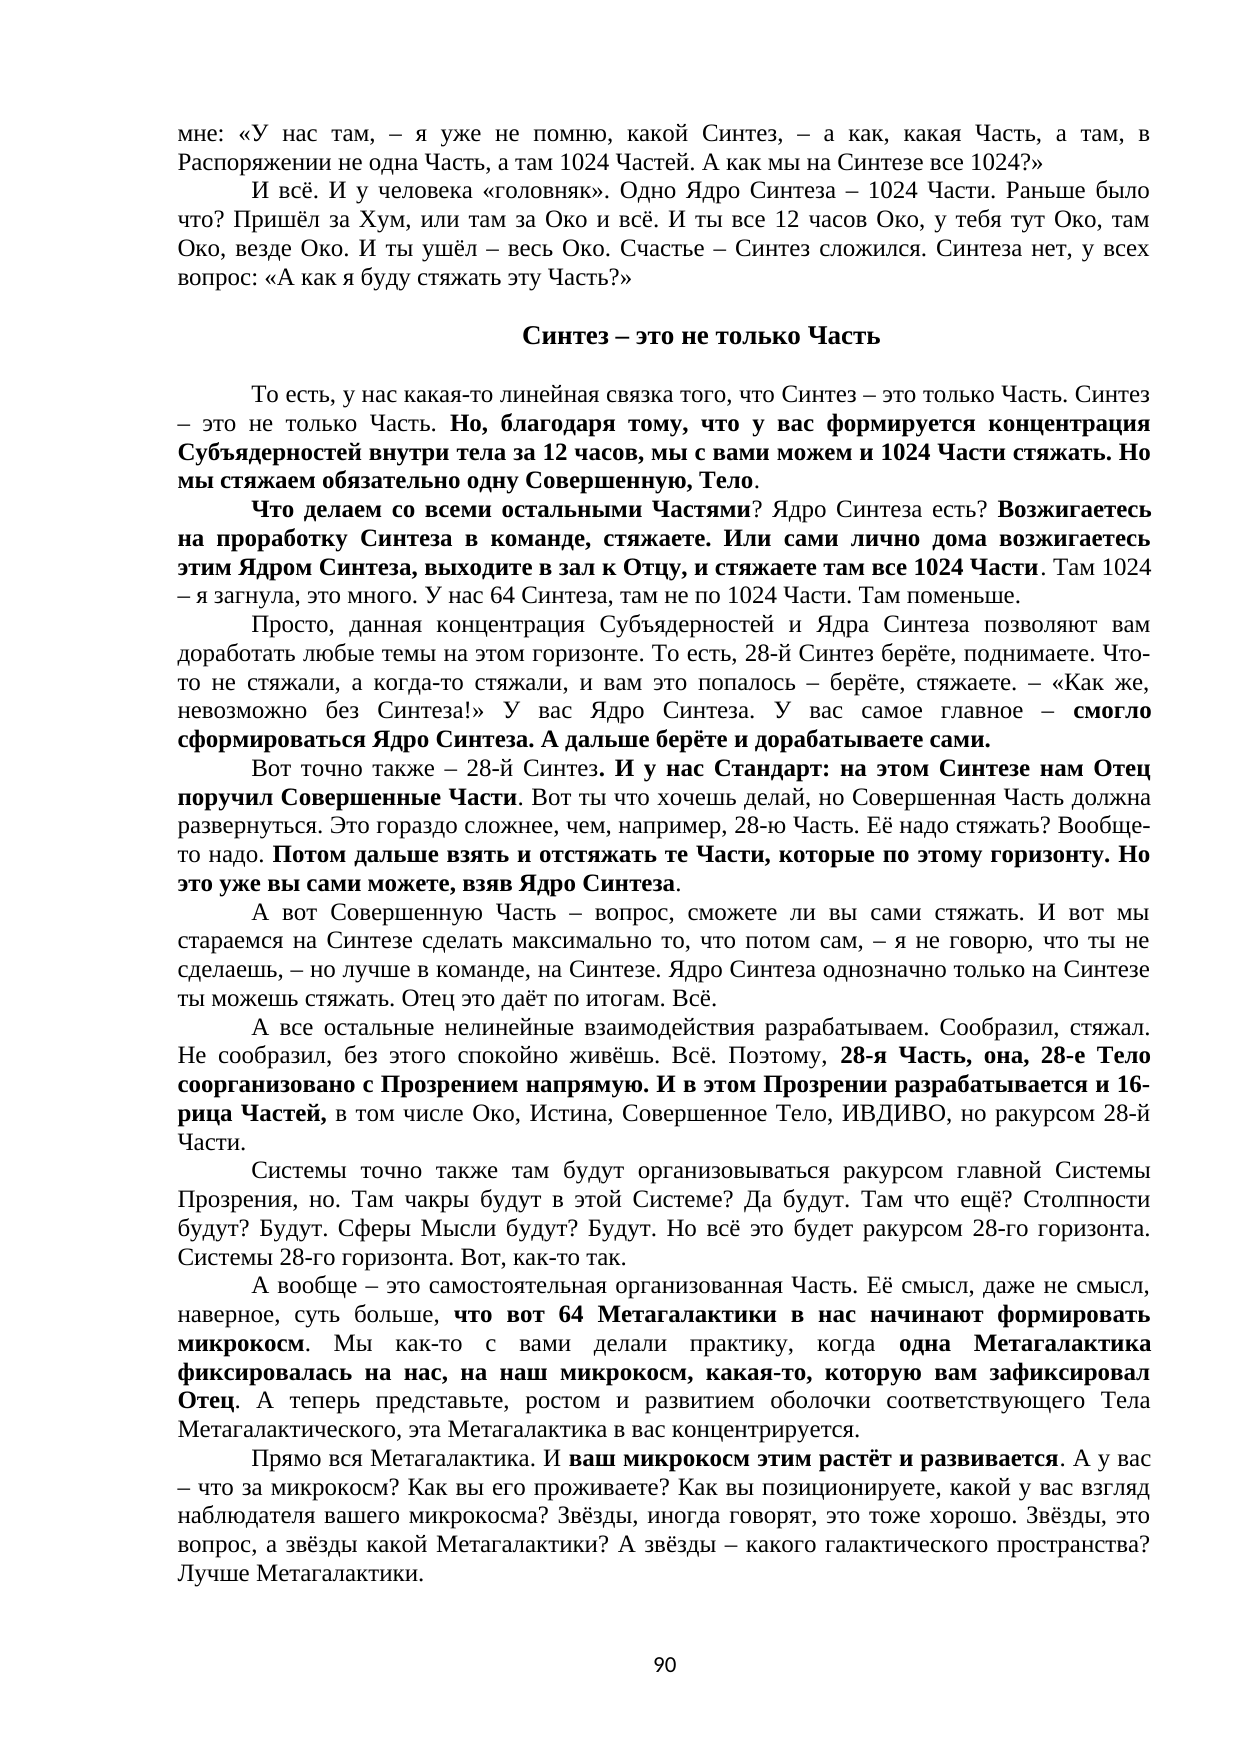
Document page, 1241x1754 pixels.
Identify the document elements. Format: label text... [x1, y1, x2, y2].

text Системы точно также там будут организовываться ракурсом главной Системы Прозрения, но. Там чакры будут в этой Системе? Да будут. Там что ещё? Столпности будут? Будут. Сферы Мысли будут? Будут. Но всё это будет ракурсом 28-го горизонта. Системы 28-го горизонта. Вот, как-то так. [177, 1156, 1152, 1271]
text То есть, у нас какая-то линейная связка того, что Синтез – это только Часть. Синтез – это не только Часть. Но, благодаря тому, что у вас формируется концентрация Субъядерностей внутри тела за 12 часов, мы с вами можем и 1024 Части стяжать. Но мы стяжаем обязательно одну Совершенную, Тело. [177, 379, 1152, 494]
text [177, 118, 1152, 176]
text Вот точно также – 28-й Синтез. И у нас Стандарт: на этом Синтезе нам Отец поручил Совершенные Части. Вот ты что хочешь делай, но Совершенная Часть должна развернуться. Это гораздо сложнее, чем, например, 28-ю Часть. Её надо стяжать? Вообще-то надо. Потом дальше взять и отстяжать те Части, которые по этому горизонту. Но это уже вы сами можете, взяв Ядро Синтеза. [177, 753, 1152, 897]
text И всё. И у человека «головняк». Одно Ядро Синтеза – 1024 Части. Раньше было что? Пришёл за Хум, или там за Око и всё. И ты все 12 часов Око, у тебя тут Око, там Око, везде Око. И ты ушёл – весь Око. Счастье – Синтез сложился. Синтеза нет, у всех вопрос: «А как я буду стяжать эту Часть?» [177, 176, 1152, 291]
text А вообще – это самостоятельная организованная Часть. Её смысл, даже не смысл, наверное, суть больше, что вот 64 Метагалактики в нас начинают формировать микрокосм. Мы как-то с вами делали практику, когда одна Метагалактика фиксировалась на нас, на наш микрокосм, какая-то, которую вам зафиксировал Отец. А теперь представьте, ростом и развитием оболочки соответствующего Тела Метагалактического, эта Метагалактика в вас концентрируется. [177, 1271, 1152, 1443]
text Что делаем со всеми остальными Частями? Ядро Синтеза есть? Возжигаетесь на проработку Синтеза в команде, стяжаете. Или сами лично дома возжигаетесь этим Ядром Синтеза, выходите в зал к Отцу, и стяжаете там все 1024 Части. Там 1024 – я загнула, это много. У нас 64 Синтеза, там не по 1024 Части. Там поменьше. [177, 494, 1152, 609]
text Просто, данная концентрация Субъядерностей и Ядра Синтеза позволяют вам доработать любые темы на этом горизонте. То есть, 28-й Синтез берёте, поднимаете. Что-то не стяжали, а когда-то стяжали, и вам это попалось – берёте, стяжаете. – «Как же, невозможно без Синтеза!» У вас Ядро Синтеза. У вас самое главное – смогло сформироваться Ядро Синтеза. А дальше берёте и дорабатываете сами. [177, 609, 1152, 753]
text Прямо вся Метагалактика. И ваш микрокосм этим растёт и развивается. А у вас – что за микрокосм? Как вы его проживаете? Как вы позиционируете, какой у вас взгляд наблюдателя вашего микрокосма? Звёзды, иногда говорят, это тоже хорошо. Звёзды, это вопрос, а звёзды какой Метагалактики? А звёзды – какого галактического пространства? Лучше Метагалактики. [177, 1443, 1152, 1587]
text Синтез – это не только Часть [177, 319, 1152, 351]
text А все остальные нелинейные взаимодействия разрабатываем. Сообразил, стяжал. Не сообразил, без этого спокойно живёшь. Всё. Поэтому, 28-я Часть, она, 28-е Тело соорганизовано с Прозрением напрямую. И в этом Прозрении разрабатывается и 16-рица Частей, в том числе Око, Истина, Совершенное Тело, ИВДИВО, но ракурсом 28-й Части. [177, 1012, 1152, 1156]
text А вот Совершенную Часть – вопрос, сможете ли вы сами стяжать. И вот мы стараемся на Синтезе сделать максимально то, что потом сам, – я не говорю, что ты не сделаешь, – но лучше в команде, на Синтезе. Ядро Синтеза однозначно только на Синтезе ты можешь стяжать. Отец это даёт по итогам. Всё. [177, 897, 1152, 1012]
